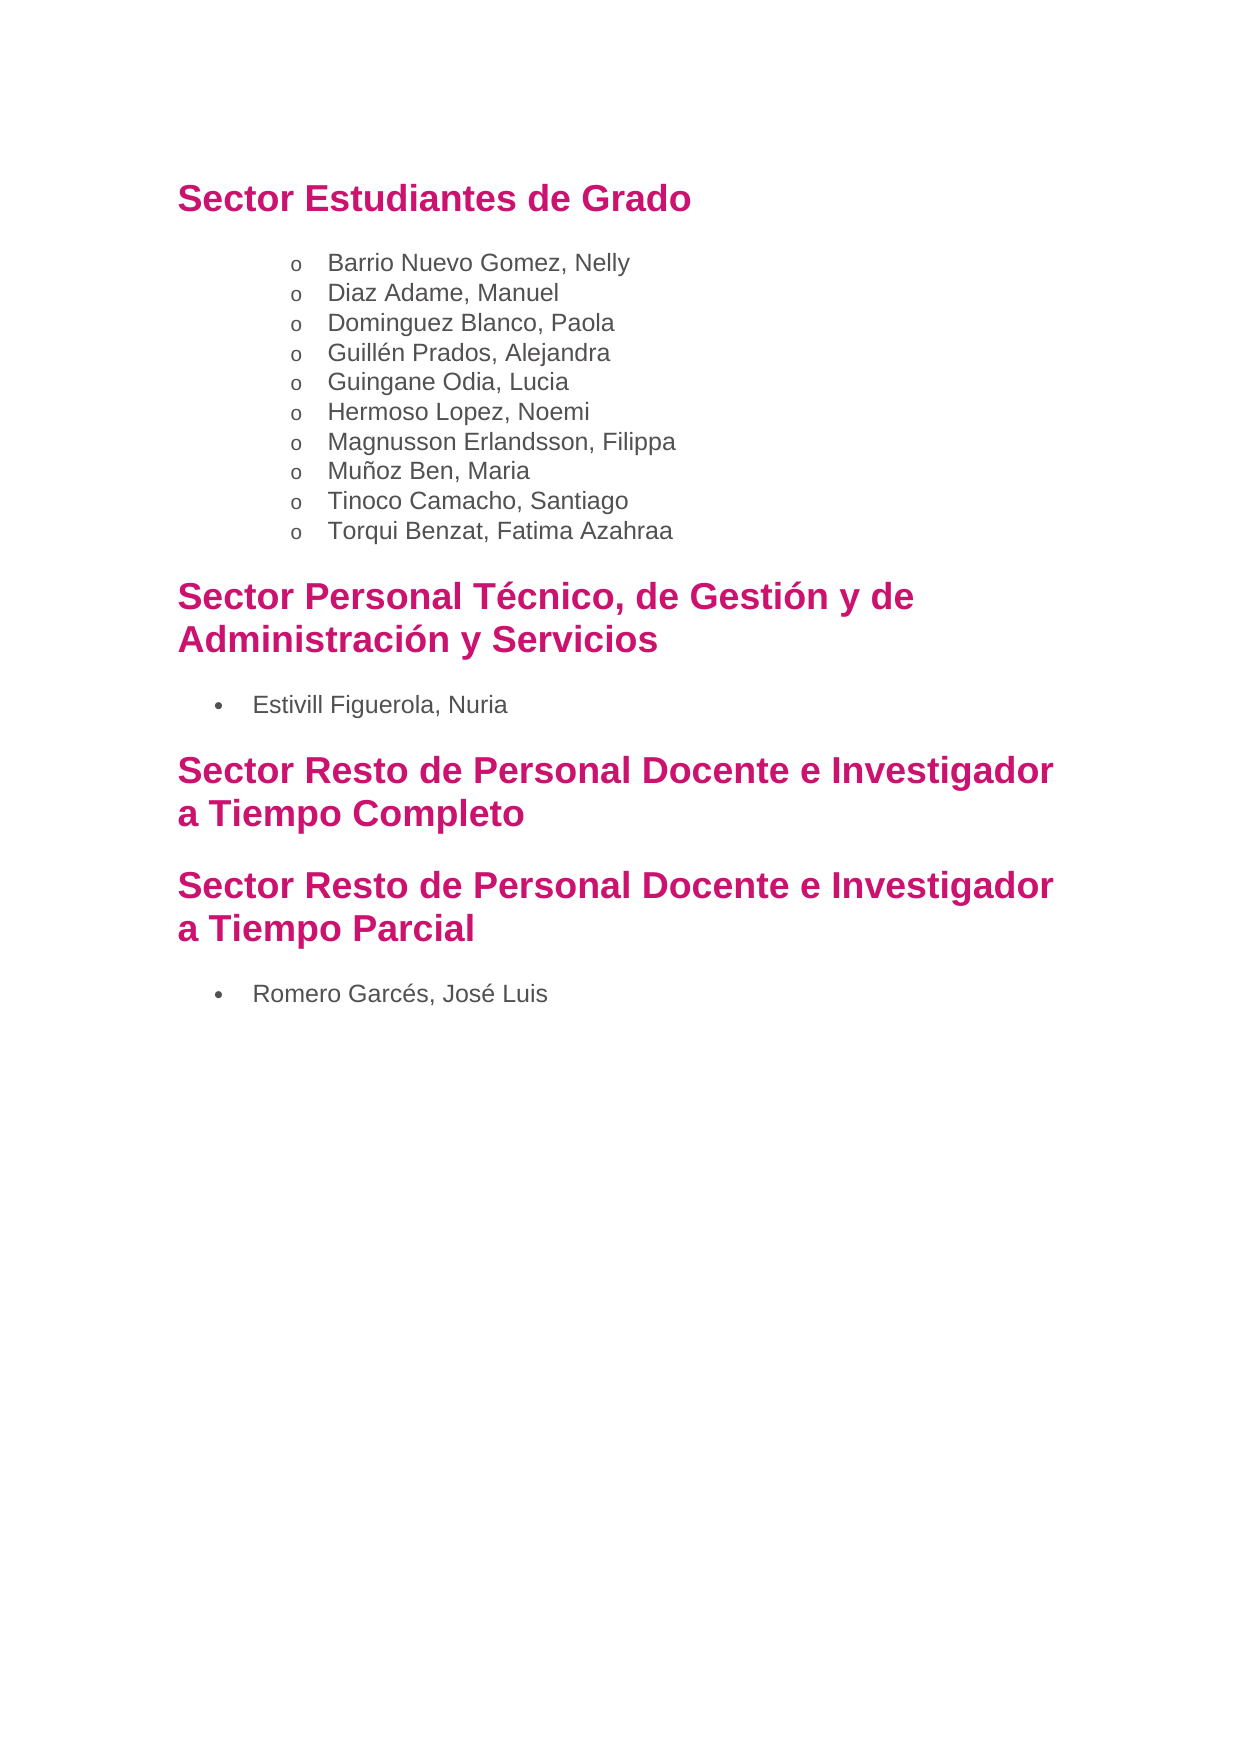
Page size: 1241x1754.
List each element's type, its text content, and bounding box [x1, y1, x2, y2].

list Guillén Prados, Alejandra [290, 337, 1063, 367]
text Sector Personal Técnico, de Gestión y de Administración y Servicios [177, 574, 1063, 661]
list Estivill Figuerola, Nuria [215, 690, 1063, 719]
list Tinoco Camacho, Santiago [290, 486, 1063, 516]
text Sector Resto de Personal Docente e Investigador a Tiempo Parcial [177, 863, 1063, 949]
text Sector Resto de Personal Docente e Investigador a Tiempo Completo [177, 748, 1063, 834]
list Torqui Benzat, Fatima Azahraa [290, 516, 1063, 545]
list Romero Garcés, José Luis [215, 979, 1063, 1007]
list Muñoz Ben, Maria [290, 456, 1063, 486]
list Diaz Adame, Manuel [290, 278, 1063, 308]
list Barrio Nuevo Gomez, Nelly [290, 248, 1063, 278]
list Dominguez Blanco, Paola [290, 308, 1063, 337]
text Sector Estudiantes de Grado [177, 176, 1063, 219]
list Magnusson Erlandsson, Filippa [290, 427, 1063, 456]
list Guingane Odia, Lucia [290, 367, 1063, 397]
list Hermoso Lopez, Noemi [290, 397, 1063, 427]
